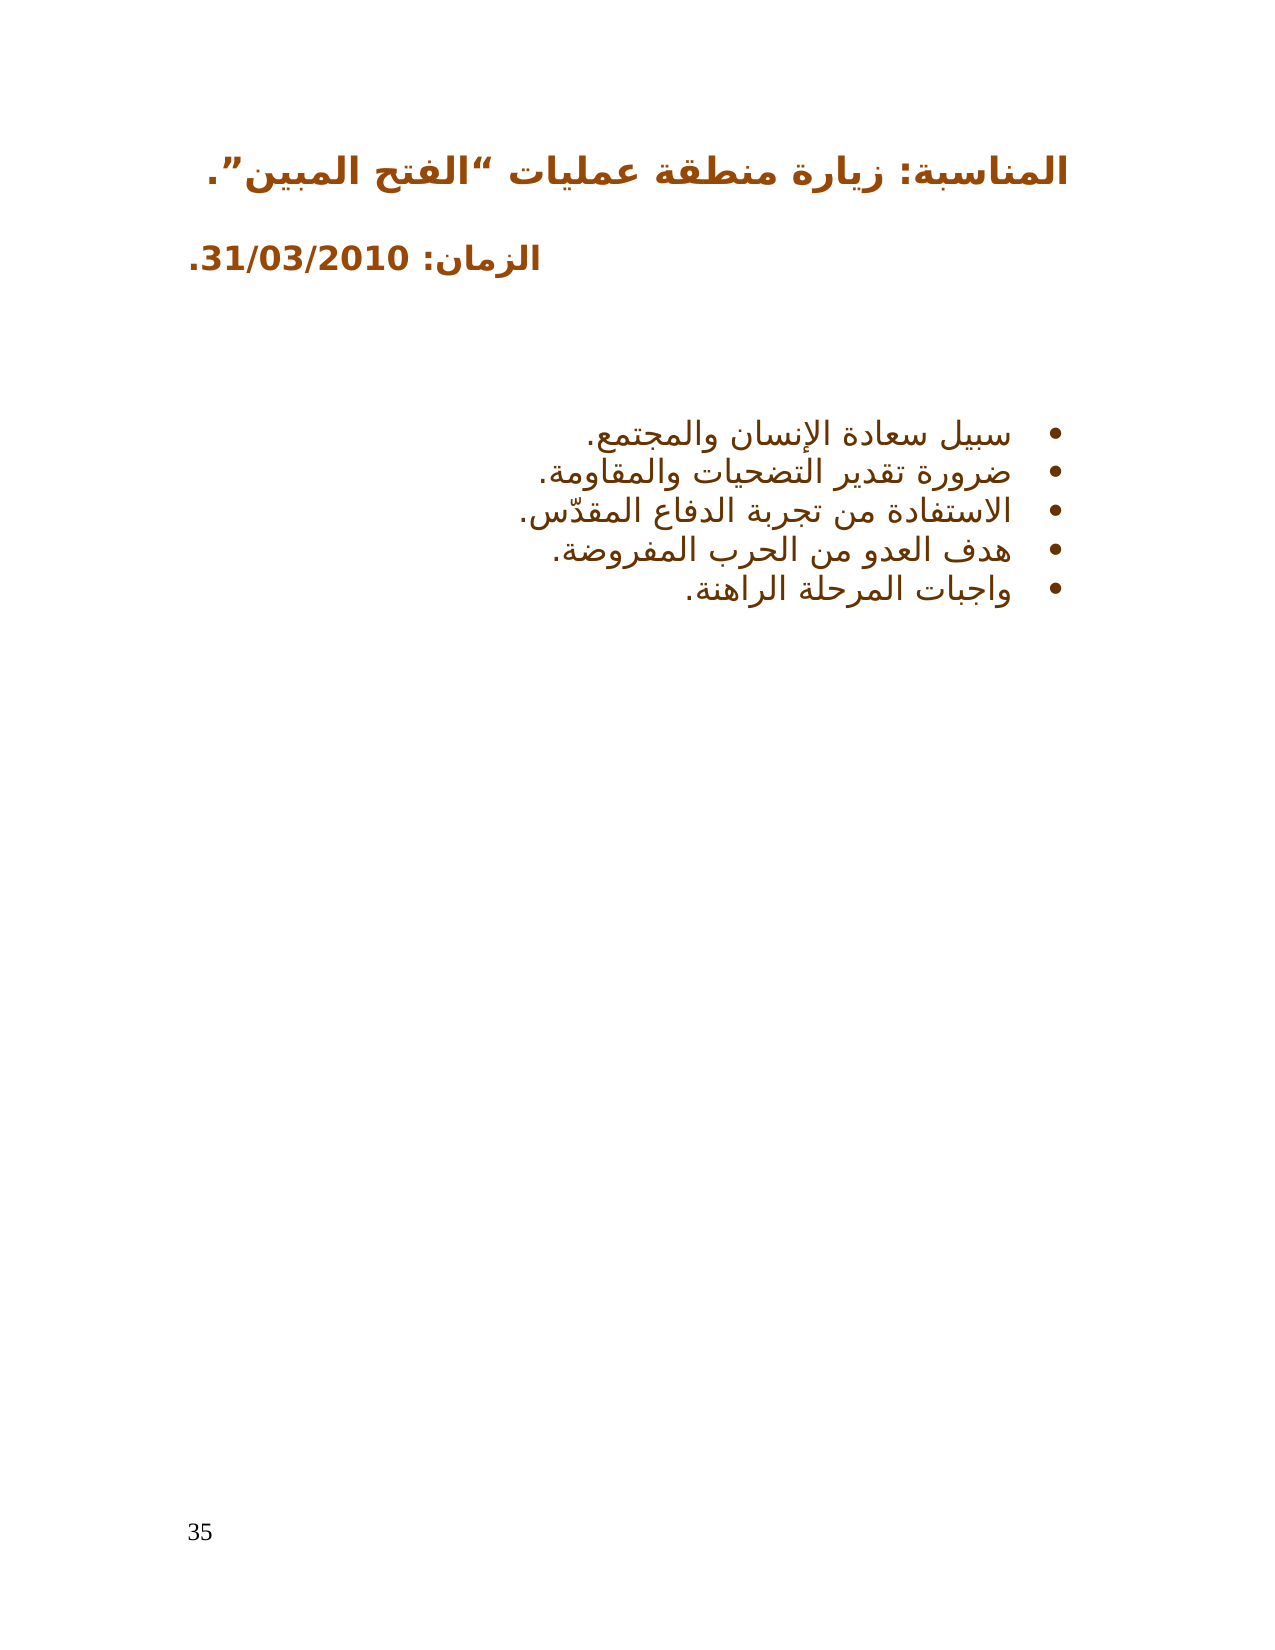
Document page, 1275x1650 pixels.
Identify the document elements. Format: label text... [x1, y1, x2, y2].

list سبيل سعادة الإنسان والمجتمع. [187, 414, 1050, 453]
list واجبات المرحلة الراهنة. [187, 569, 1050, 608]
text المناسبة: زيارة منطقة عمليات “الفتح المبين”. [187, 150, 1087, 194]
text الزمان: 31/03/2010. [187, 239, 1087, 278]
list الاستفادة من تجربة الدفاع المقدّس. [187, 492, 1050, 531]
list ضرورة تقدير التضحيات والمقاومة. [187, 453, 1050, 492]
list هدف العدو من الحرب المفروضة. [187, 531, 1050, 569]
